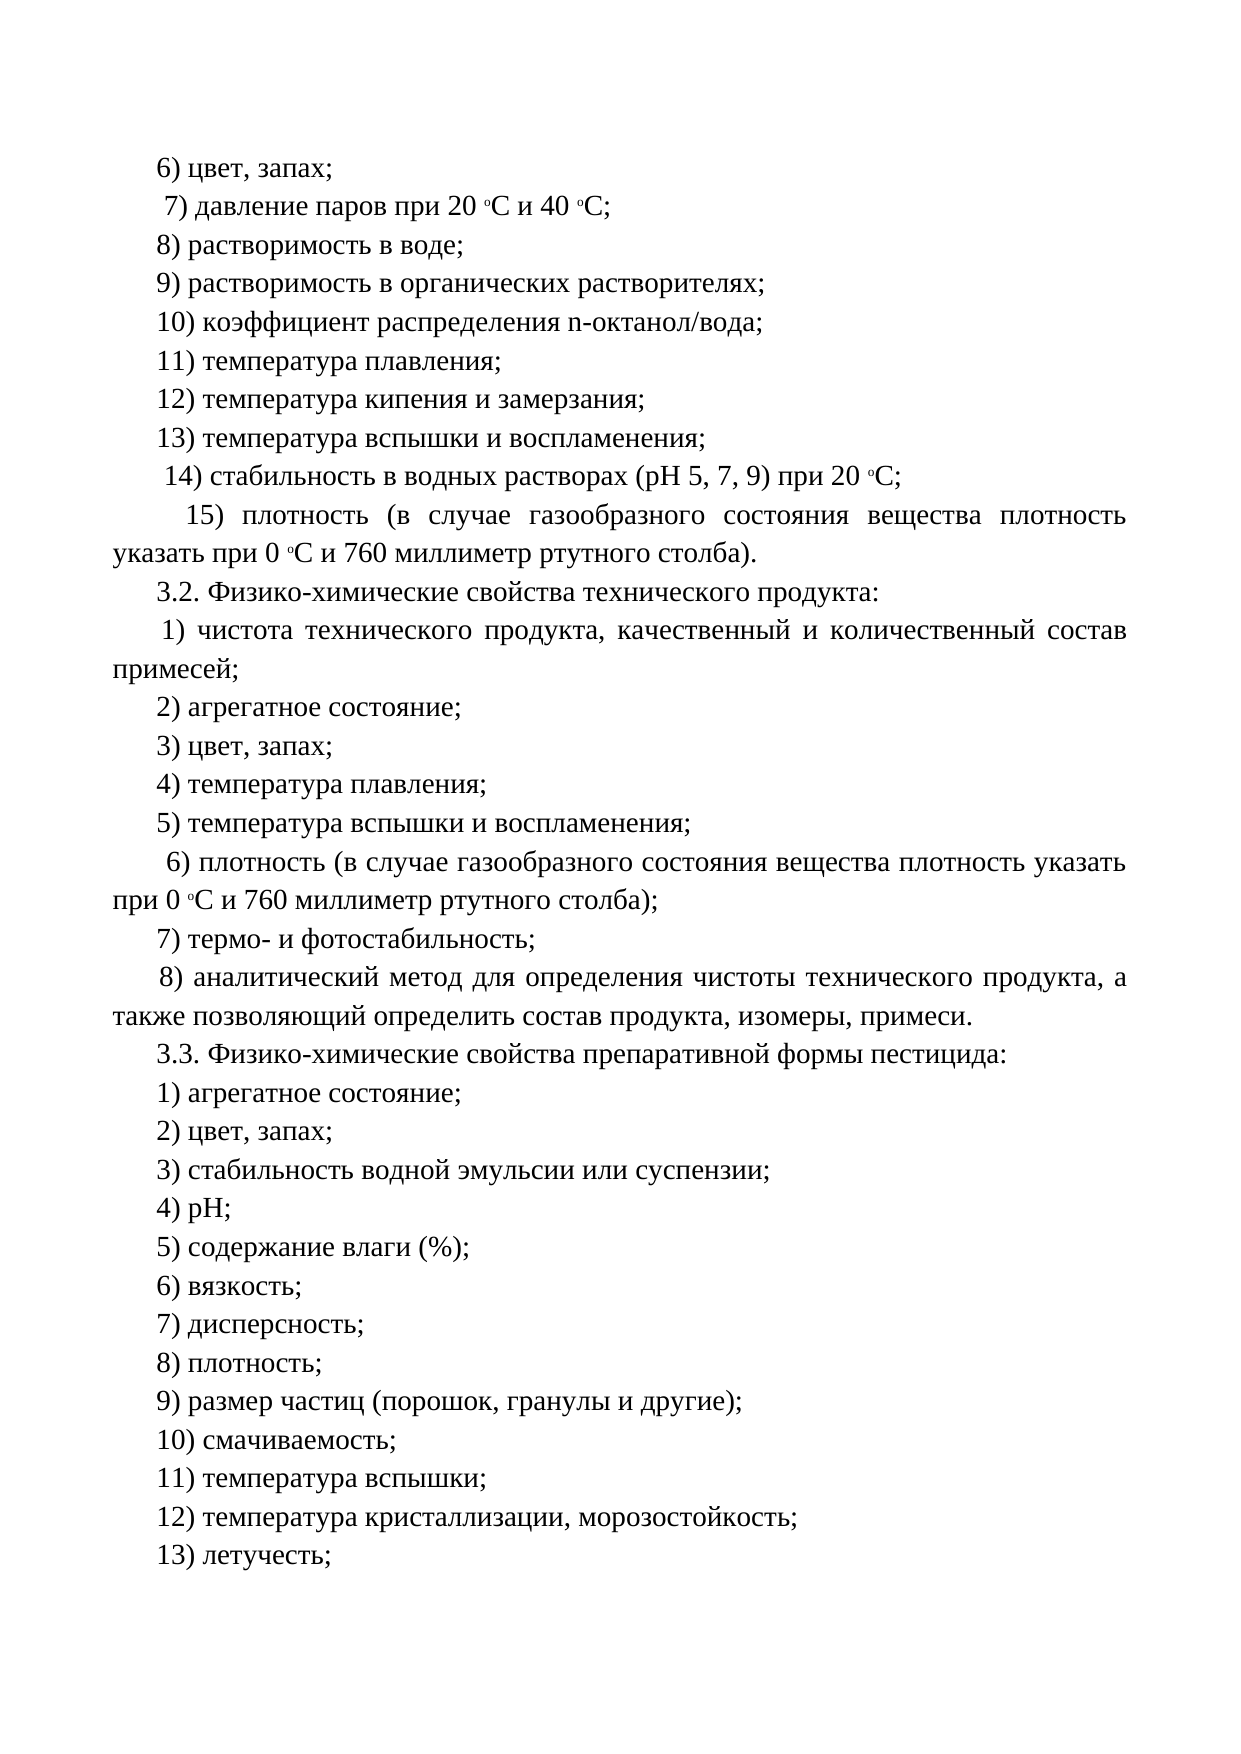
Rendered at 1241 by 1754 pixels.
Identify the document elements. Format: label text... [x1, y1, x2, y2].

text 10) смачиваемость; [112, 1422, 1128, 1455]
text 3.2. Физико-химические свойства технического продукта: [112, 574, 1128, 607]
text 4) pH; [112, 1191, 1128, 1224]
text 7) дисперсность; [112, 1306, 1128, 1340]
text 7) давление паров при 20 оС и 40 оС; [112, 188, 1128, 222]
text 10) коэффициент распределения n-октанол/вода; [112, 304, 1128, 338]
text 3) стабильность водной эмульсии или суспензии; [112, 1152, 1128, 1186]
text 6) плотность (в случае газообразного состояния вещества плотность указать при 0 оС и 760 миллиметр ртутного столба); [112, 844, 1128, 916]
text 3.3. Физико-химические свойства препаративной формы пестицида: [112, 1036, 1128, 1070]
text 14) стабильность в водных растворах (pH 5, 7, 9) при 20 оС; [112, 458, 1128, 492]
text 12) температура кипения и замерзания; [112, 381, 1128, 415]
text 4) температура плавления; [112, 767, 1128, 800]
text 11) температура плавления; [112, 343, 1128, 376]
text 6) вязкость; [112, 1268, 1128, 1301]
text 5) содержание влаги (%); [112, 1229, 1128, 1263]
text 8) аналитический метод для определения чистоты технического продукта, а также позволяющий определить состав продукта, изомеры, примеси. [112, 959, 1128, 1031]
text 2) агрегатное состояние; [112, 689, 1128, 723]
text 9) размер частиц (порошок, гранулы и другие); [112, 1383, 1128, 1417]
text 8) плотность; [112, 1345, 1128, 1378]
text 9) растворимость в органических растворителях; [112, 266, 1128, 299]
text 6) цвет, запах; [112, 150, 1128, 183]
text 2) цвет, запах; [112, 1113, 1128, 1147]
text 1) чистота технического продукта, качественный и количественный состав примесей; [112, 612, 1128, 684]
text 7) термо- и фотостабильность; [112, 921, 1128, 954]
text 13) температура вспышки и воспламенения; [112, 420, 1128, 453]
text 5) температура вспышки и воспламенения; [112, 805, 1128, 839]
text 1) агрегатное состояние; [112, 1075, 1128, 1108]
text 15) плотность (в случае газообразного состояния вещества плотность указать при 0 оС и 760 миллиметр ртутного столба). [112, 497, 1128, 569]
text 13) летучесть; [112, 1537, 1128, 1571]
text 8) растворимость в воде; [112, 227, 1128, 261]
text 3) цвет, запах; [112, 728, 1128, 762]
text 11) температура вспышки; [112, 1460, 1128, 1494]
text 12) температура кристаллизации, морозостойкость; [112, 1499, 1128, 1532]
